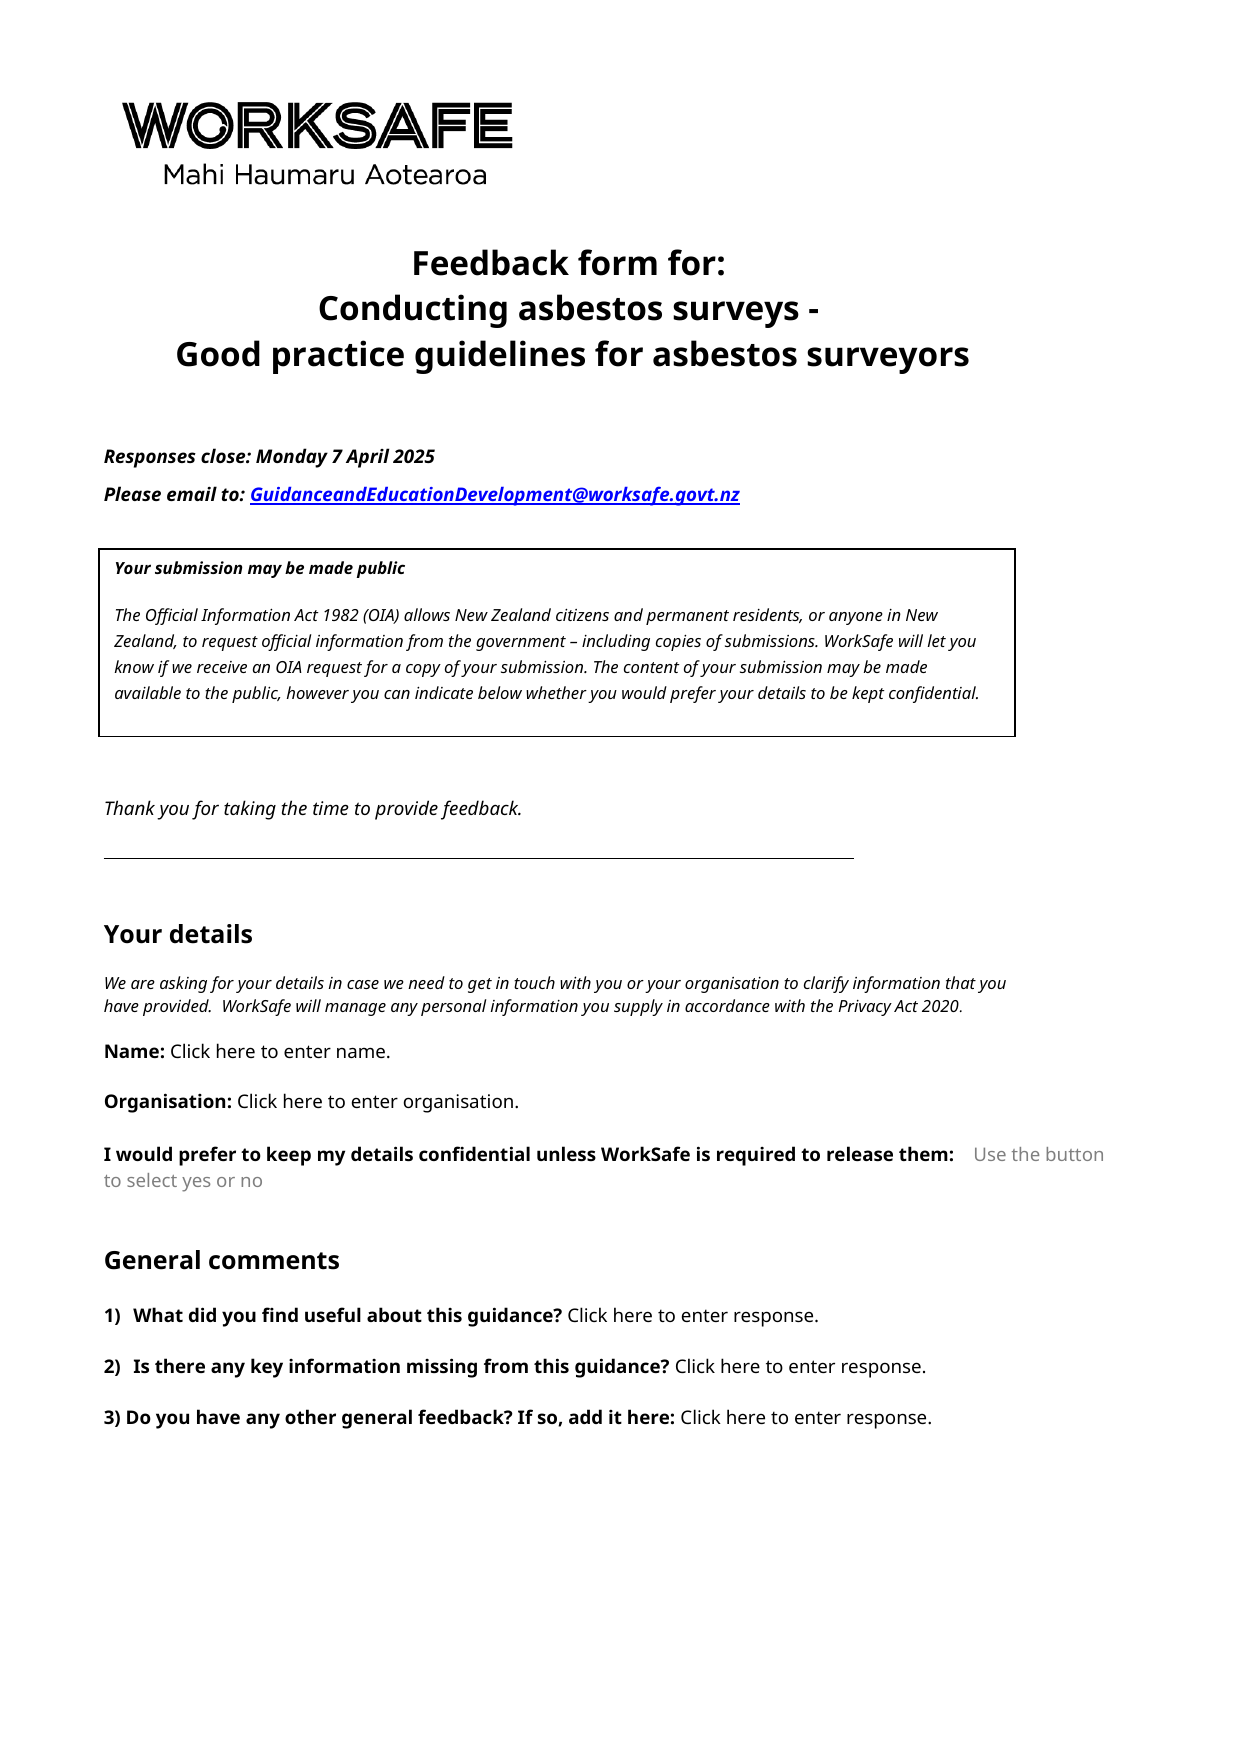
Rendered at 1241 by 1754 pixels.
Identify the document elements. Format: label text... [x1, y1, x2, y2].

text Name: [103, 1038, 1034, 1063]
text Good practice guidelines for asbestos surveyors [103, 330, 1034, 376]
text I would prefer to keep my details confidential unless WorkSafe is required to release them: [103, 1138, 1107, 1192]
text Feedback form for: [103, 239, 1034, 285]
text Please email to: GuidanceandEducationDevelopment@worksafe.govt.nz [103, 481, 1034, 507]
text Responses close: Monday 7 April 2025 [103, 443, 1034, 469]
text Conducting asbestos surveys - [103, 285, 1034, 330]
list What did you find useful about this guidance? [103, 1302, 1034, 1328]
text Thank you for taking the time to provide feedback. [103, 795, 1034, 820]
text 3) Do you have any other general feedback? If so, add it here: [103, 1404, 1034, 1430]
text General comments [103, 1242, 1034, 1277]
text Organisation: [103, 1088, 1034, 1113]
picture [103, 73, 538, 211]
text Your details [103, 917, 1034, 951]
text We are asking for your details in case we need to get in touch with you or your organisation to clarify information that you have provided. WorkSafe will manage any personal information you supply in accordance with the Privacy Act 2020. [103, 972, 1034, 1017]
list Is there any key information missing from this guidance? [103, 1353, 1034, 1379]
